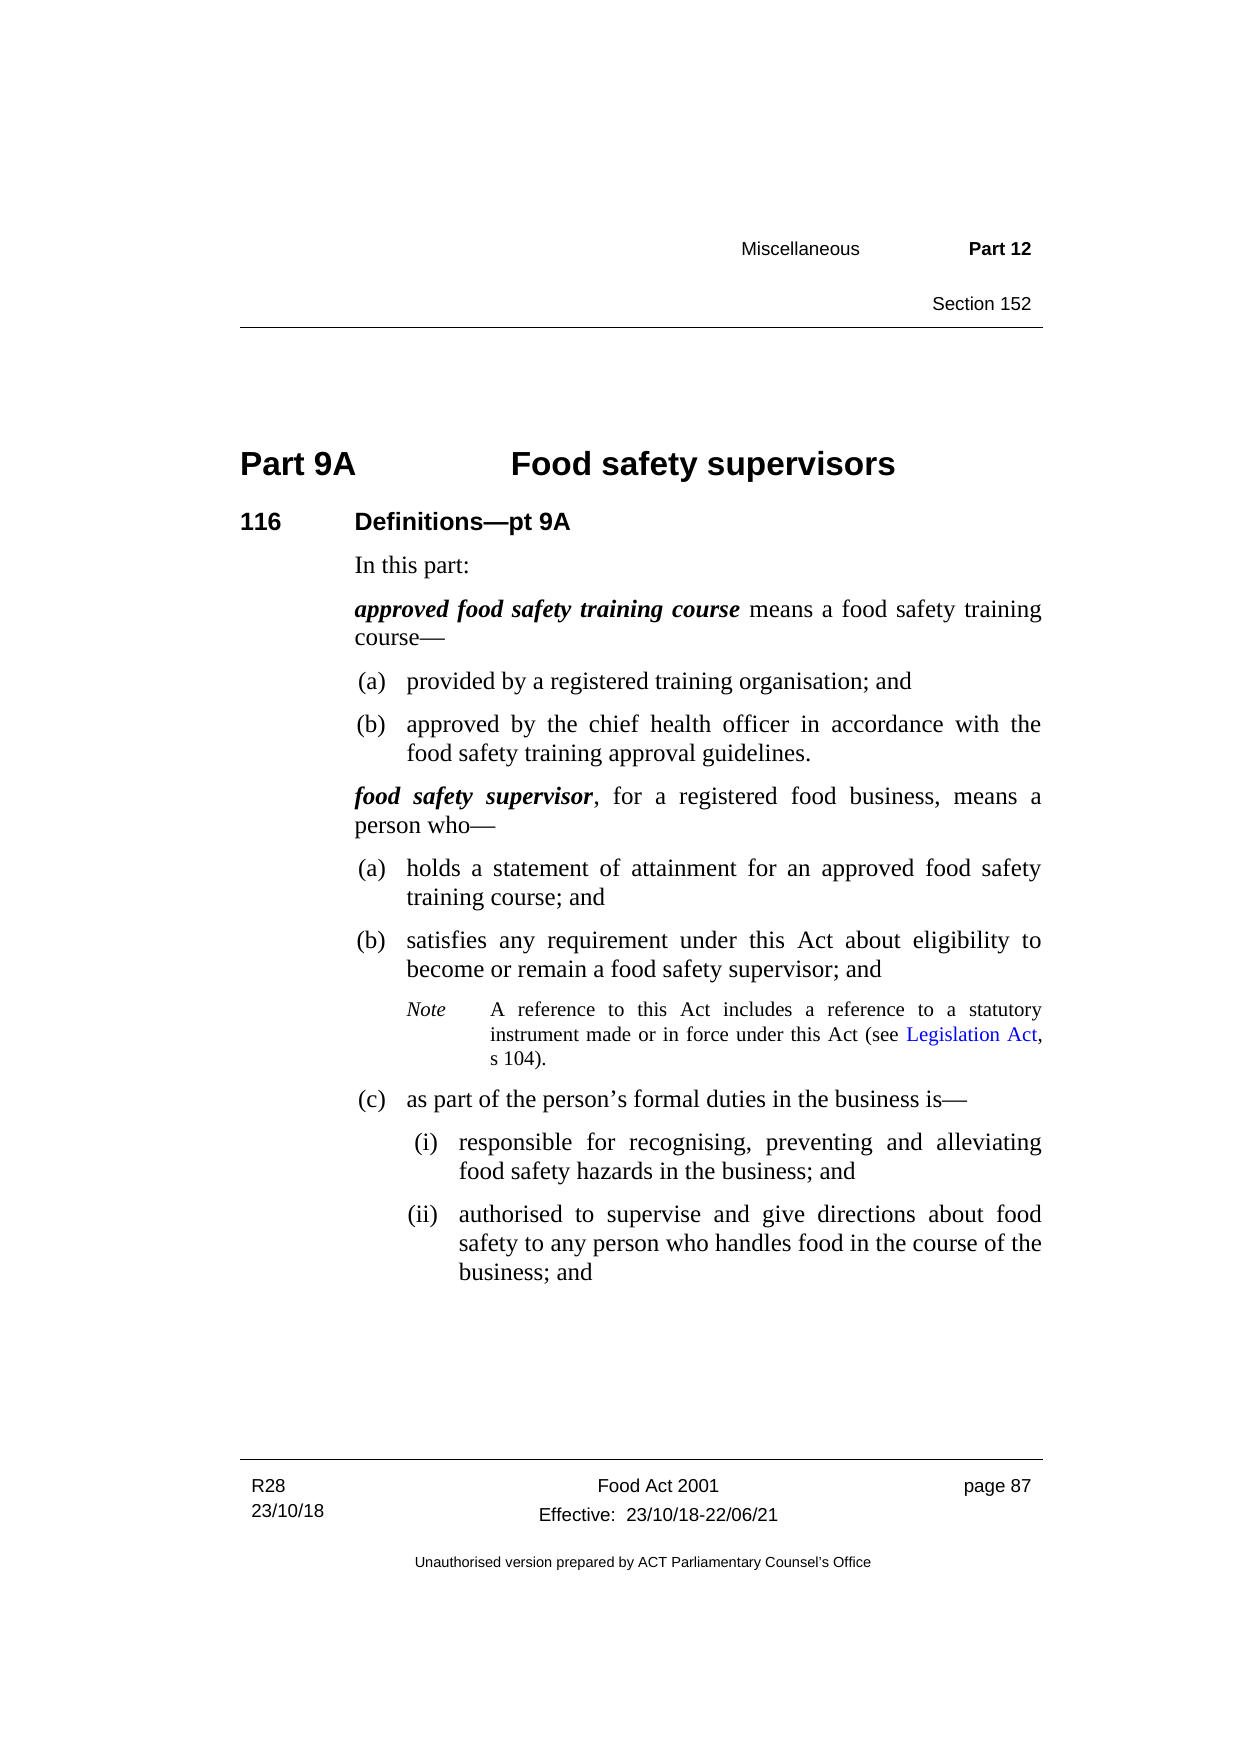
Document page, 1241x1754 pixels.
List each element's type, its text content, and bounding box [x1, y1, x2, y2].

text Note A reference to this Act includes a reference to a statutory instrument made or in force under this Act (see Legislation Act, s 104). [406, 997, 1042, 1069]
text In this part: [354, 550, 1042, 579]
text food safety supervisor, for a registered food business, means a person who— [354, 781, 1042, 839]
text (b) approved by the chief health officer in accordance with the food safety training approval guidelines. [240, 709, 1042, 767]
text (ii) authorised to supervise and give directions about food safety to any person who handles food in the course of the business; and [240, 1199, 1042, 1286]
text (b) satisfies any requirement under this Act about eligibility to become or remain a food safety supervisor; and [240, 925, 1042, 983]
text 116 Definitions—pt 9A [240, 507, 1042, 536]
text (c) as part of the person’s formal duties in the business is— [240, 1084, 1042, 1113]
text approved food safety training course means a food safety training course— [354, 594, 1042, 651]
text (a) provided by a registered training organisation; and [240, 666, 1042, 694]
text (a) holds a statement of attainment for an approved food safety training course; and [240, 853, 1042, 911]
text (i) responsible for recognising, preventing and alleviating food safety hazards in the business; and [240, 1127, 1042, 1185]
text Part 9A Food safety supervisors [240, 443, 1042, 482]
